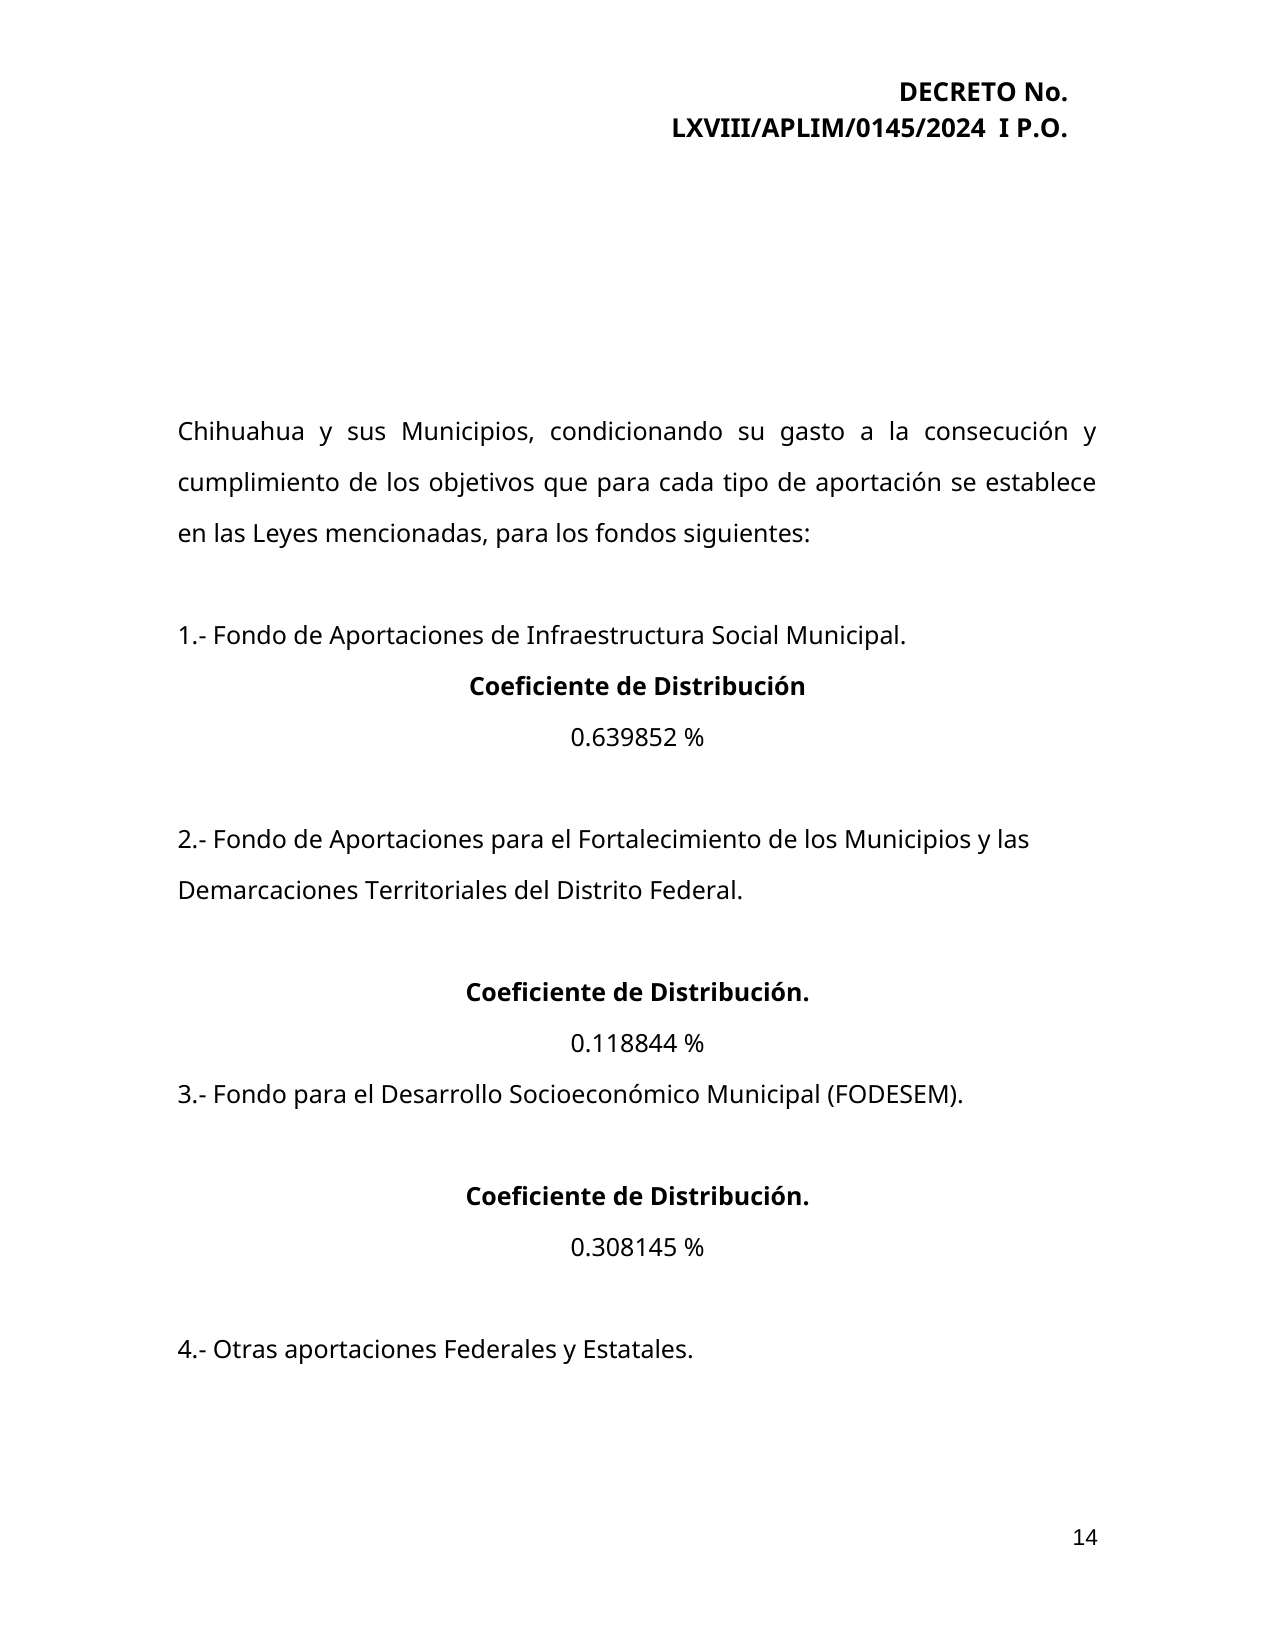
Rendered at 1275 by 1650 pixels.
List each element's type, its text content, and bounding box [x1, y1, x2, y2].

text Coeficiente de Distribución. [177, 1179, 1098, 1213]
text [177, 413, 1098, 549]
text 0.639852 % [177, 720, 1098, 754]
text 0.118844 % [177, 1026, 1098, 1060]
text 4.- Otras aportaciones Federales y Estatales. [177, 1332, 1098, 1366]
text Coeficiente de Distribución [177, 669, 1098, 703]
text 3.- Fondo para el Desarrollo Socioeconómico Municipal (FODESEM). [177, 1077, 1098, 1111]
text 1.- Fondo de Aportaciones de Infraestructura Social Municipal. [177, 618, 1098, 652]
text Coeficiente de Distribución. [177, 975, 1098, 1009]
text 2.- Fondo de Aportaciones para el Fortalecimiento de los Municipios y las Demarcaciones Territoriales del Distrito Federal. [177, 822, 1098, 907]
text 0.308145 % [177, 1230, 1098, 1264]
